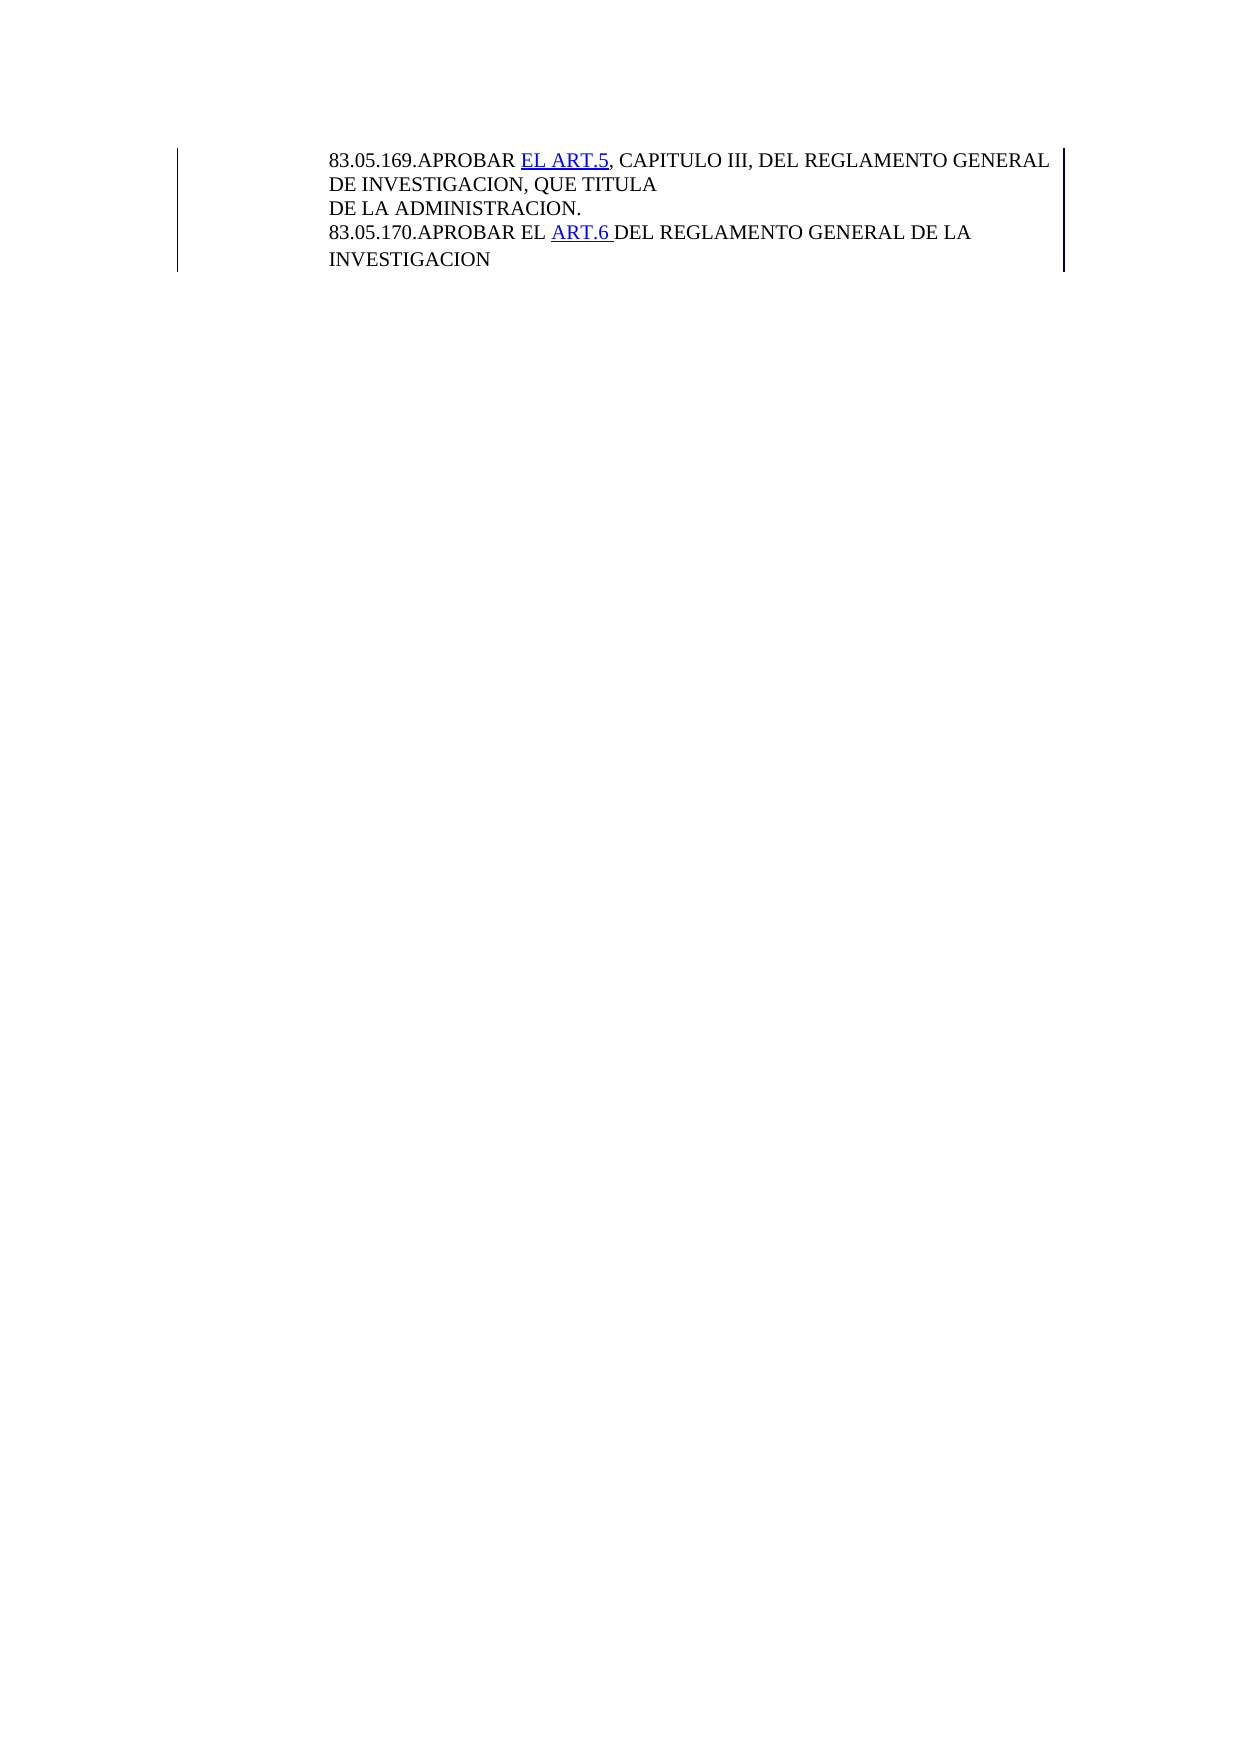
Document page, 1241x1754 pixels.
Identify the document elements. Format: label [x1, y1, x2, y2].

table_cell [179, 148, 1063, 272]
